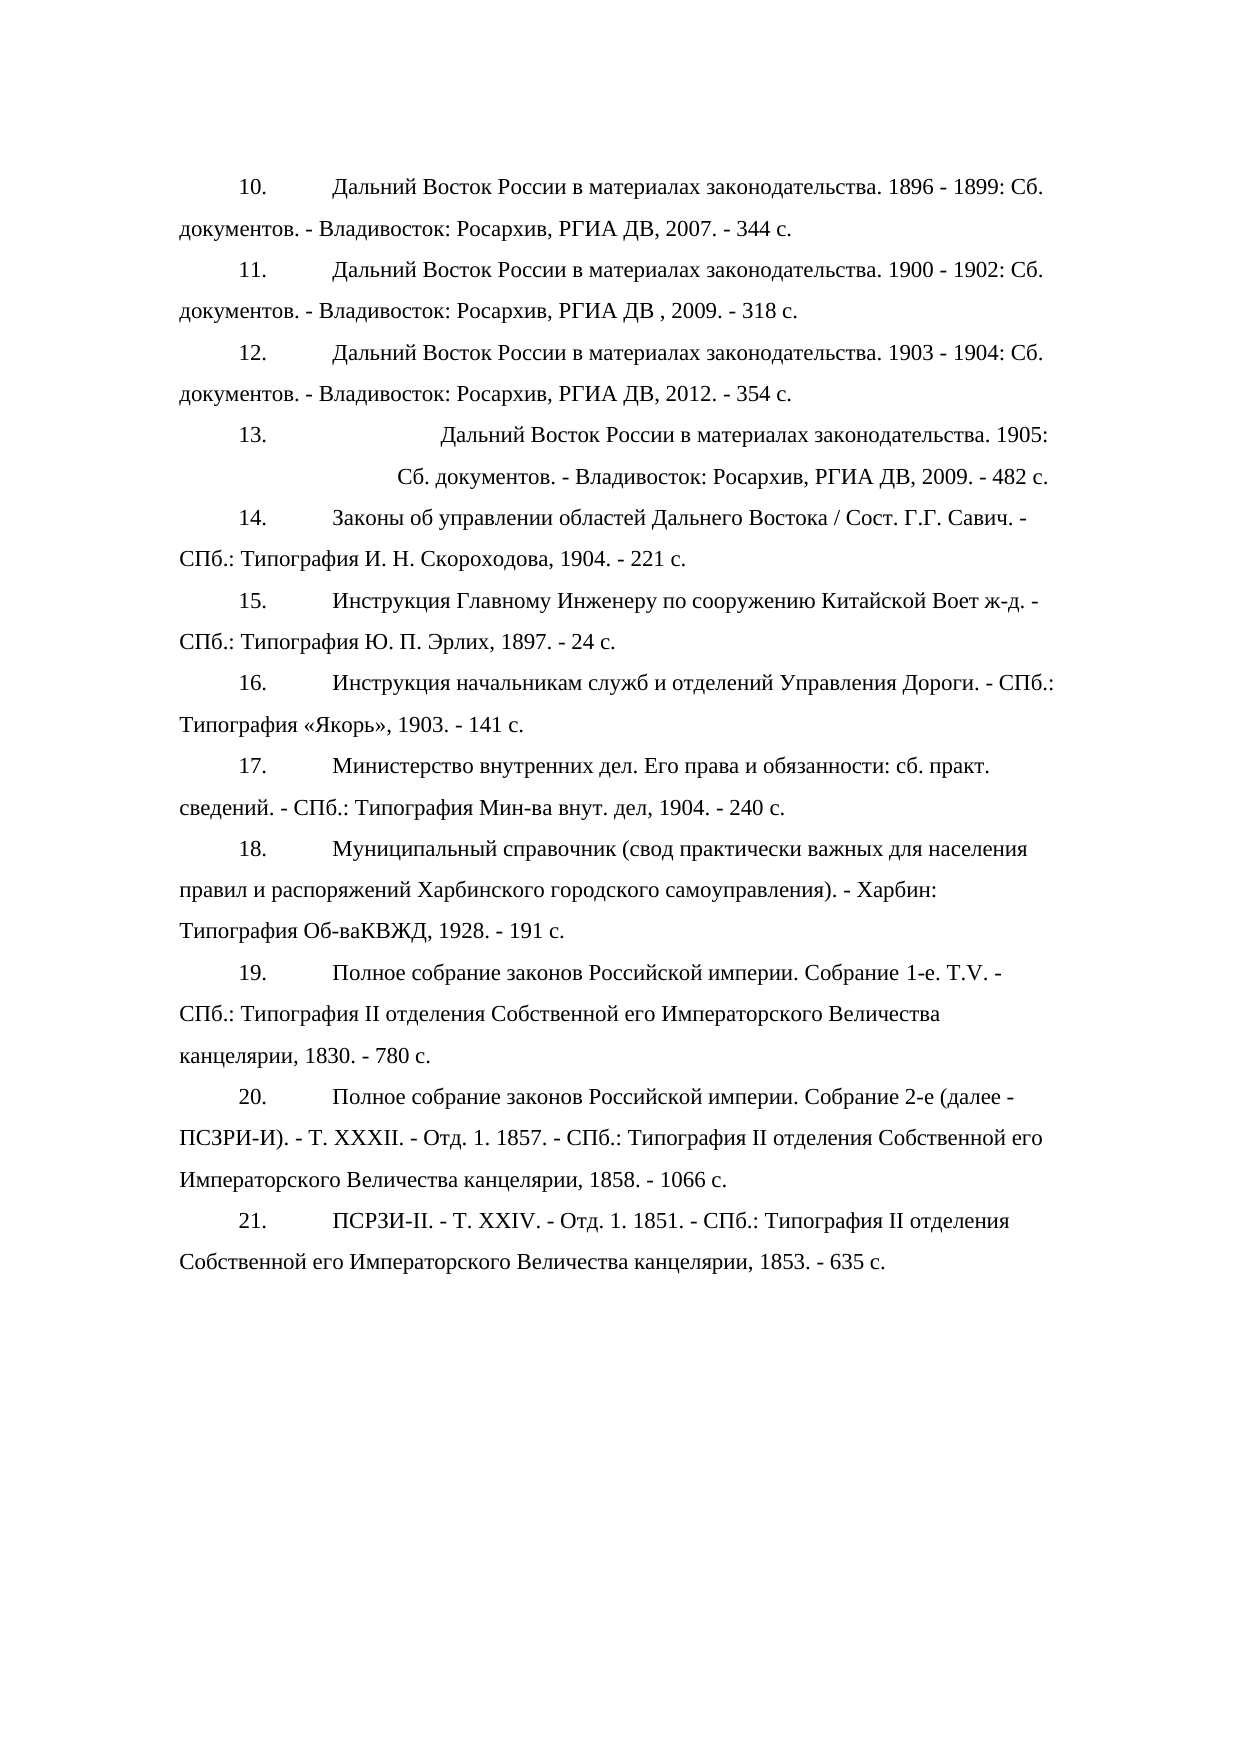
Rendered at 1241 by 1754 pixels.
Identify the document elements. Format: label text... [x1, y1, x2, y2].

list Дальний Восток России в материалах законодательства. 1903 - 1904: Сб. документов. - Владивосток: Росархив, РГИА ДВ, 2012. - 354 с. [179, 327, 1061, 410]
list Инструкция Главному Инженеру по сооружению Китайской Воет ж-д. - СПб.: Типография Ю. П. Эрлих, 1897. - 24 с. [179, 575, 1061, 658]
list Муниципальный справочник (свод практически важных для населения правил и распоряжений Харбинского городского самоуправления). - Харбин: Типография Об-ваКВЖД, 1928. - 191 с. [179, 823, 1061, 947]
list Дальний Восток России в материалах законодательства. 1900 - 1902: Сб. документов. - Владивосток: Росархив, РГИА ДВ , 2009. - 318 с. [179, 244, 1061, 327]
list Министерство внутренних дел. Его права и обязанности: сб. практ. сведений. - СПб.: Типография Мин-ва внут. дел, 1904. - 240 с. [179, 741, 1061, 823]
list Инструкция начальникам служб и отделений Управления Дороги. - СПб.: Типография «Якорь», 1903. - 141 с. [179, 658, 1061, 741]
list Дальний Восток России в материалах законодательства. 1896 - 1899: Сб. документов. - Владивосток: Росархив, РГИА ДВ, 2007. - 344 с. [179, 162, 1061, 244]
list Дальний Восток России в материалах законодательства. 1905: Сб. документов. - Владивосток: Росархив, РГИА ДВ, 2009. - 482 с. [179, 410, 1061, 492]
list Законы об управлении областей Дальнего Востока / Сост. Г.Г. Савич. - СПб.: Типография И. Н. Скороходова, 1904. - 221 с. [179, 492, 1061, 575]
list Полное собрание законов Российской империи. Собрание 1-е. T.V. - СПб.: Типография II отделения Собственной его Императорского Величества канцелярии, 1830. - 780 с. [179, 947, 1061, 1071]
list ПСРЗИ-ІІ. - Т. XXIV. - Отд. 1. 1851. - СПб.: Типография II отделения Собственной его Императорского Величества канцелярии, 1853. - 635 с. [179, 1195, 1061, 1278]
list Полное собрание законов Российской империи. Собрание 2-е (далее - ПСЗРИ-И). - Т. XXXII. - Отд. 1. 1857. - СПб.: Типография II отделения Собственной его Императорского Величества канцелярии, 1858. - 1066 с. [179, 1071, 1061, 1195]
